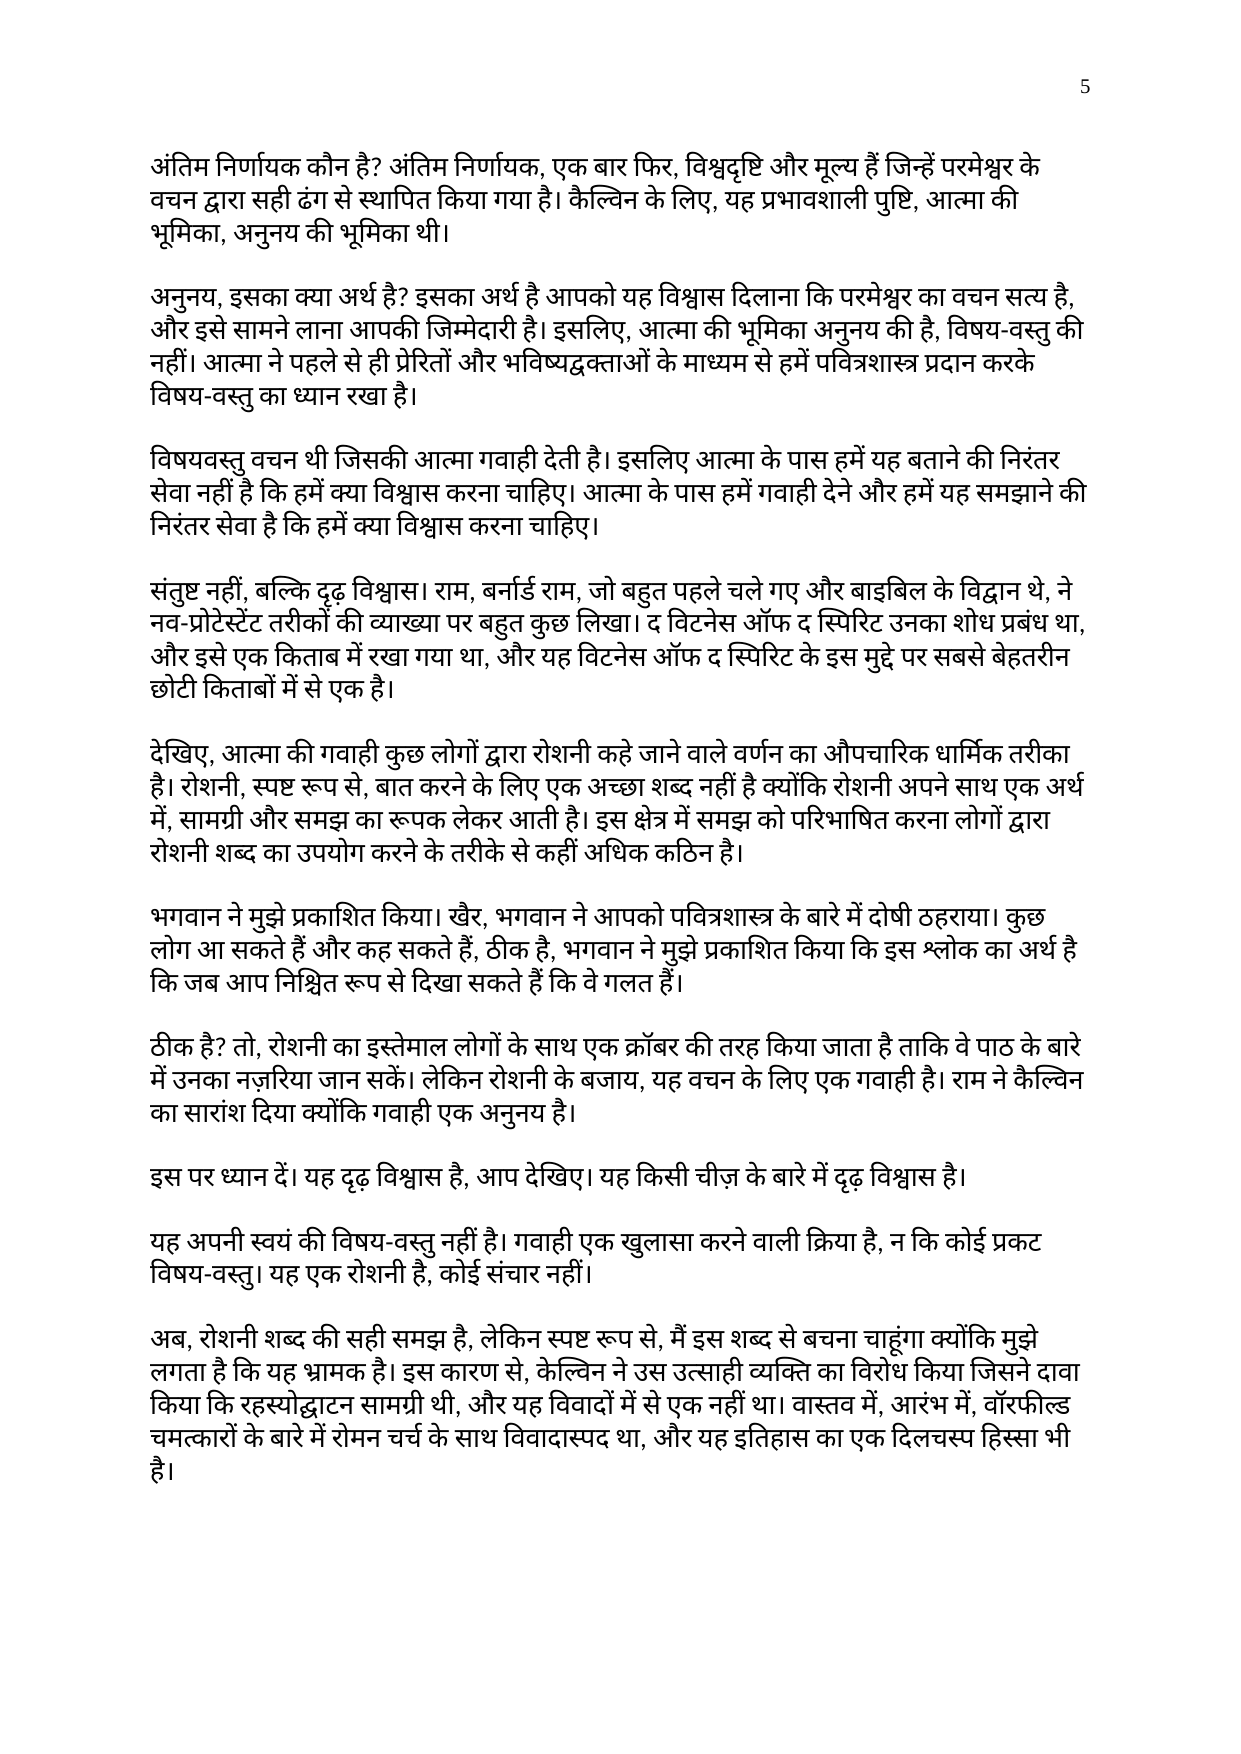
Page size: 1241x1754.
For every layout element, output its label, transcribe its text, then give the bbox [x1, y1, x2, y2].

text यह अपनी स्वयं की विषय-वस्तु नहीं है। गवाही एक खुलासा करने वाली क्रिया है, न कि कोई प्रकट विषय-वस्तु। यह एक रोशनी है, कोई संचार नहीं। [150, 1225, 1090, 1291]
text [150, 150, 1090, 249]
text भगवान ने मुझे प्रकाशित किया। खैर, भगवान ने आपको पवित्रशास्त्र के बारे में दोषी ठहराया। कुछ लोग आ सकते हैं और कह सकते हैं, ठीक है, भगवान ने मुझे प्रकाशित किया कि इस श्लोक का अर्थ है कि जब आप निश्चित रूप से दिखा सकते हैं कि वे गलत हैं। [150, 900, 1090, 999]
text ठीक है? तो, रोशनी का इस्तेमाल लोगों के साथ एक क्रॉबर की तरह किया जाता है ताकि वे पाठ के बारे में उनका नज़रिया जान सकें। लेकिन रोशनी के बजाय, यह वचन के लिए एक गवाही है। राम ने कैल्विन का सारांश दिया क्योंकि गवाही एक अनुनय है। [150, 1030, 1090, 1129]
text विषयवस्तु वचन थी जिसकी आत्मा गवाही देती है। इसलिए आत्मा के पास हमें यह बताने की निरंतर सेवा नहीं है कि हमें क्या विश्वास करना चाहिए। आत्मा के पास हमें गवाही देने और हमें यह समझाने की निरंतर सेवा है कि हमें क्या विश्वास करना चाहिए। [150, 443, 1090, 542]
text संतुष्ट नहीं, बल्कि दृढ़ विश्वास। राम, बर्नार्ड राम, जो बहुत पहले चले गए और बाइबिल के विद्वान थे, ने नव-प्रोटेस्टेंट तरीकों की व्याख्या पर बहुत कुछ लिखा। द विटनेस ऑफ द स्पिरिट उनका शोध प्रबंध था, और इसे एक किताब में रखा गया था, और यह विटनेस ऑफ द स्पिरिट के इस मुद्दे पर सबसे बेहतरीन छोटी किताबों में से एक है। [150, 574, 1090, 706]
text अनुनय, इसका क्या अर्थ है? इसका अर्थ है आपको यह विश्वास दिलाना कि परमेश्वर का वचन सत्य है, और इसे सामने लाना आपकी जिम्मेदारी है। इसलिए, आत्मा की भूमिका अनुनय की है, विषय-वस्तु की नहीं। आत्मा ने पहले से ही प्रेरितों और भविष्यद्वक्ताओं के माध्यम से हमें पवित्रशास्त्र प्रदान करके विषय-वस्तु का ध्यान रखा है। [150, 280, 1090, 412]
text अब, रोशनी शब्द की सही समझ है, लेकिन स्पष्ट रूप से, मैं इस शब्द से बचना चाहूंगा क्योंकि मुझे लगता है कि यह भ्रामक है। इस कारण से, केल्विन ने उस उत्साही व्यक्ति का विरोध किया जिसने दावा किया कि रहस्योद्घाटन सामग्री थी, और यह विवादों में से एक नहीं था। वास्तव में, आरंभ में, वॉरफील्ड चमत्कारों के बारे में रोमन चर्च के साथ विवादास्पद था, और यह इतिहास का एक दिलचस्प हिस्सा भी है। [150, 1322, 1090, 1487]
text देखिए, आत्मा की गवाही कुछ लोगों द्वारा रोशनी कहे जाने वाले वर्णन का औपचारिक धार्मिक तरीका है। रोशनी, स्पष्ट रूप से, बात करने के लिए एक अच्छा शब्द नहीं है क्योंकि रोशनी अपने साथ एक अर्थ में, सामग्री और समझ का रूपक लेकर आती है। इस क्षेत्र में समझ को परिभाषित करना लोगों द्वारा रोशनी शब्द का उपयोग करने के तरीके से कहीं अधिक कठिन है। [150, 737, 1090, 869]
text इस पर ध्यान दें। यह दृढ़ विश्वास है, आप देखिए। यह किसी चीज़ के बारे में दृढ़ विश्वास है। [150, 1161, 1090, 1193]
